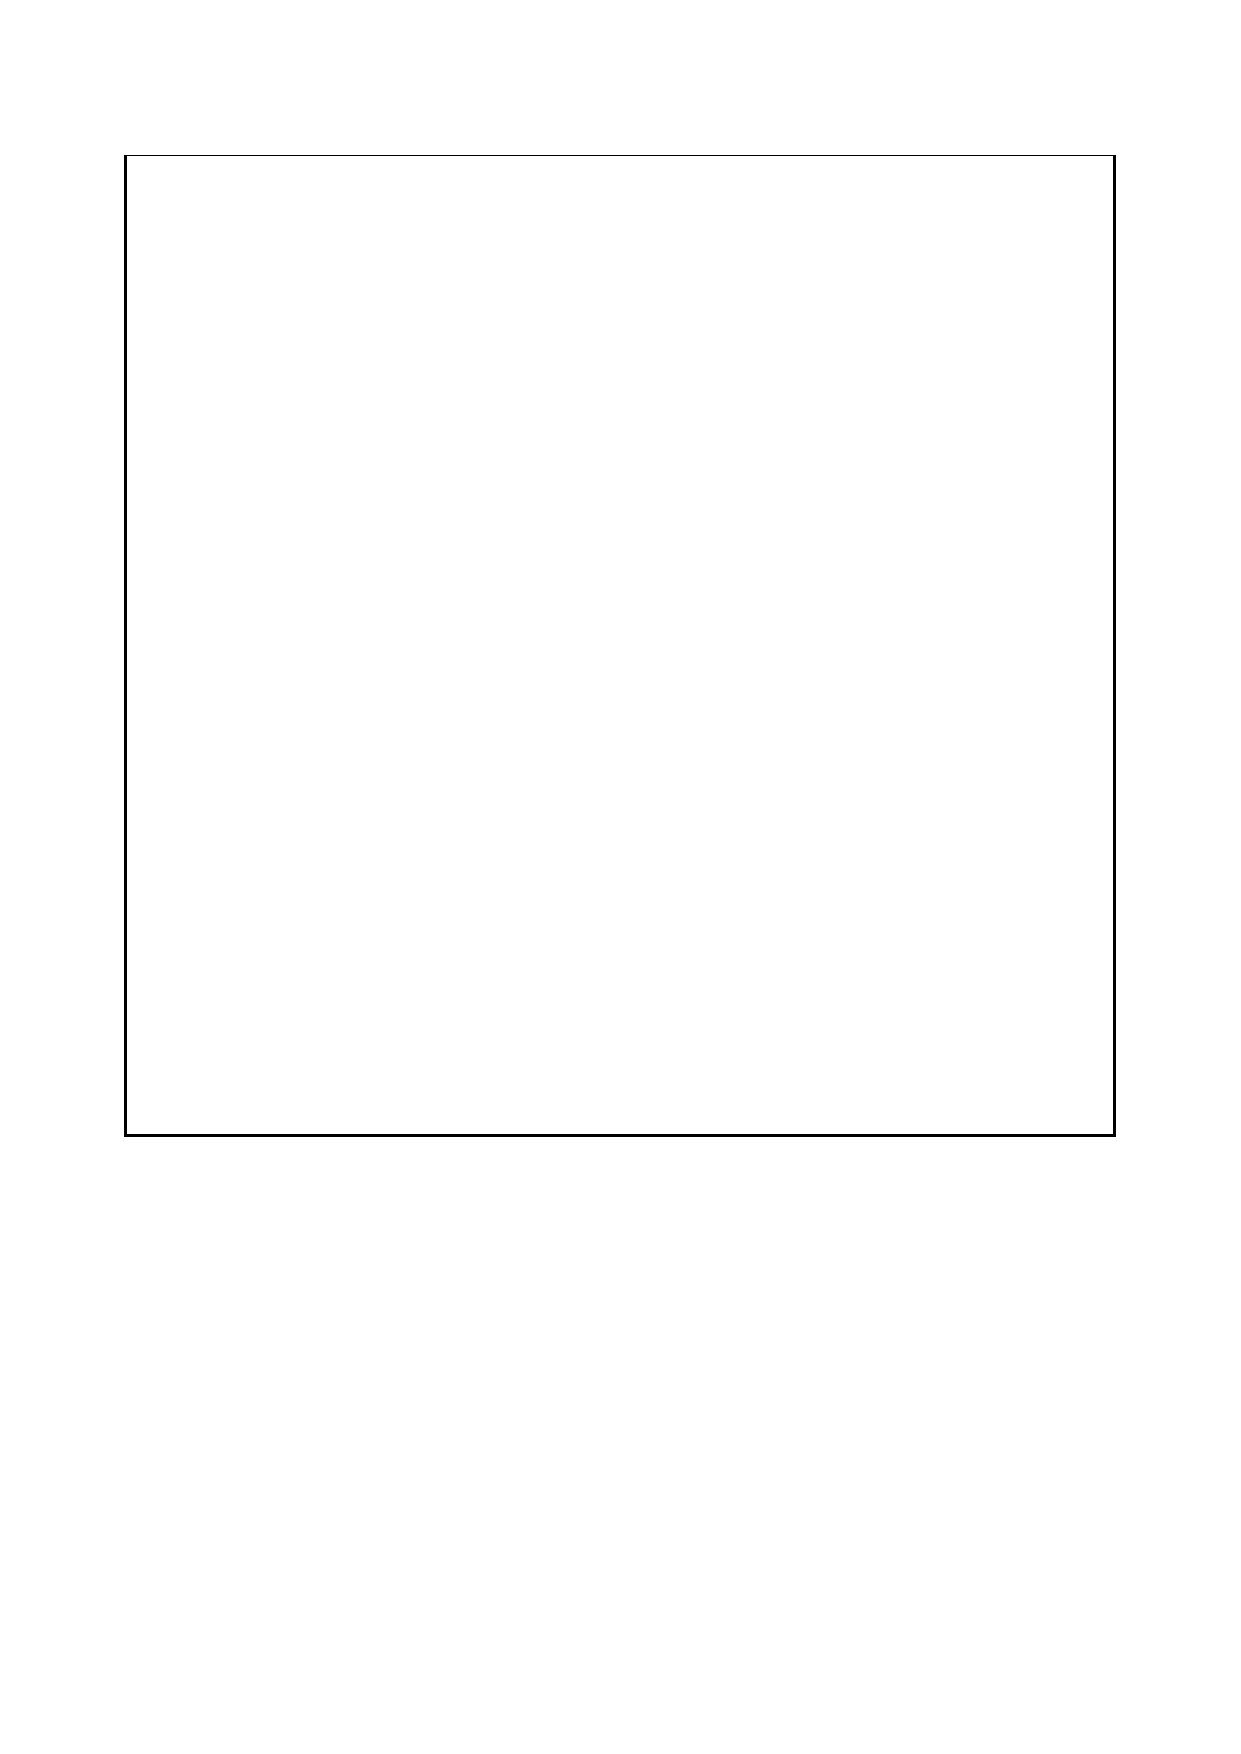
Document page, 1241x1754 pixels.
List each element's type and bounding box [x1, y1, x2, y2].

table_cell [127, 156, 1113, 1134]
